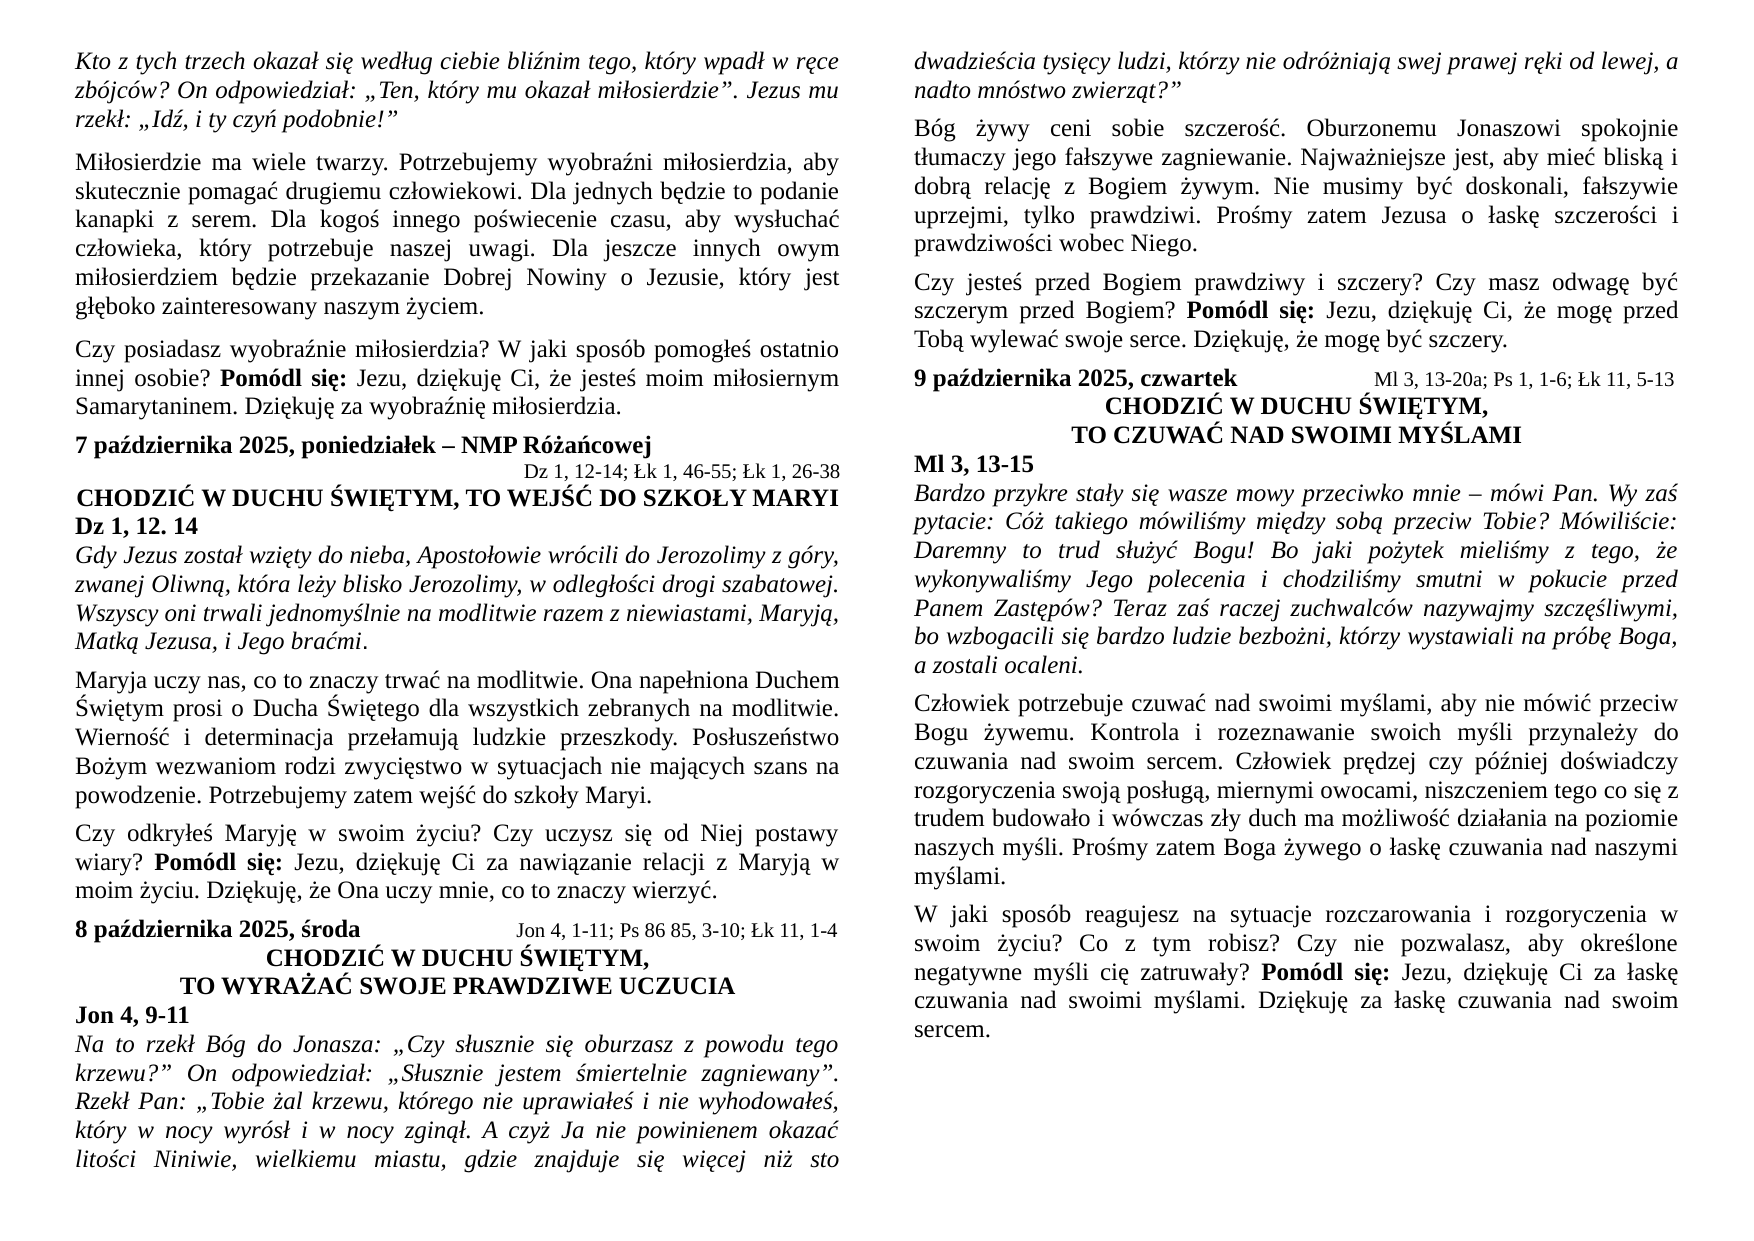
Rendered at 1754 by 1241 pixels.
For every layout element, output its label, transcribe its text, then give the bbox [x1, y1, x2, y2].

text Na to rzekł Bóg do Jonasza: „Czy słusznie się oburzasz z powodu tego krzewu?” On odpowiedział: „Słusznie jestem śmiertelnie zagniewany”. Rzekł Pan: „Tobie żal krzewu, którego nie uprawiałeś i nie wyhodowałeś, który w nocy wyrósł i w nocy zginął. A czyż Ja nie powinienem okazać litości Niniwie, wielkiemu miastu, gdzie znajduje się więcej niż sto dwadzieścia tysięcy ludzi, którzy nie odróżniają swej prawej ręki od lewej, a nadto mnóstwo zwierząt?” [914, 46, 1679, 104]
text Ml 3, 13-15 [914, 449, 1679, 478]
text TO WYRAŻAĆ SWOJE PRAWDZIWE UCZUCIA [75, 971, 840, 1000]
text Gdy Jezus został wzięty do nieba, Apostołowie wrócili do Jerozolimy z góry, zwanej Oliwną, która leży blisko Jerozolimy, w odległości drogi szabatowej. Wszyscy oni trwali jednomyślnie na modlitwie razem z niewiastami, Maryją, Matką Jezusa, i Jego braćmi. [75, 540, 840, 655]
text 9 października 2025, czwartek Ml 3, 13-20a; Ps 1, 1-6; Łk 11, 5-13 [914, 363, 1679, 391]
text Na to rzekł Bóg do Jonasza: „Czy słusznie się oburzasz z powodu tego krzewu?” On odpowiedział: „Słusznie jestem śmiertelnie zagniewany”. Rzekł Pan: „Tobie żal krzewu, którego nie uprawiałeś i nie wyhodowałeś, który w nocy wyrósł i w nocy zginął. A czyż Ja nie powinienem okazać litości Niniwie, wielkiemu miastu, gdzie znajduje się więcej niż sto dwadzieścia tysięcy ludzi, którzy nie odróżniają swej prawej ręki od lewej, a nadto mnóstwo zwierząt?” [75, 1029, 840, 1173]
text Bóg żywy ceni sobie szczerość. Oburzonemu Jonaszowi spokojnie tłumaczy jego fałszywe zagniewanie. Najważniejsze jest, aby mieć bliską i dobrą relację z Bogiem żywym. Nie musimy być doskonali, fałszywie uprzejmi, tylko prawdziwi. Prośmy zatem Jezusa o łaskę szczerości i prawdziwości wobec Niego. [914, 113, 1679, 257]
text TO CZUWAĆ NAD SWOIMI MYŚLAMI [914, 420, 1679, 449]
text W jaki sposób reagujesz na sytuacje rozczarowania i rozgoryczenia w swoim życiu? Co z tym robisz? Czy nie pozwalasz, aby określone negatywne myśli cię zatruwały? Pomódl się: Jezu, dziękuję Ci za łaskę czuwania nad swoimi myślami. Dziękuję za łaskę czuwania nad swoim sercem. [914, 899, 1679, 1043]
text Jon 4, 9-11 [75, 1000, 840, 1029]
text Dz 1, 12-14; Łk 1, 46-55; Łk 1, 26-38 [75, 458, 840, 483]
text CHODZIĆ W DUCHU ŚWIĘTYM, TO WEJŚĆ DO SZKOŁY MARYI [75, 483, 840, 511]
text CHODZIĆ W DUCHU ŚWIĘTYM, [914, 391, 1679, 420]
text Kto z tych trzech okazał się według ciebie bliźnim tego, który wpadł w ręce zbójców? On odpowiedział: „Ten, który mu okazał miłosierdzie”. Jezus mu rzekł: „Idź, i ty czyń podobnie!” [75, 46, 840, 133]
text Czy posiadasz wyobraźnie miłosierdzia? W jaki sposób pomogłeś ostatnio innej osobie? Pomódl się: Jezu, dziękuję Ci, że jesteś moim miłosiernym Samarytaninem. Dziękuję za wyobraźnię miłosierdzia. [75, 334, 840, 420]
text Czy jesteś przed Bogiem prawdziwy i szczery? Czy masz odwagę być szczerym przed Bogiem? Pomódl się: Jezu, dziękuję Ci, że mogę przed Tobą wylewać swoje serce. Dziękuję, że mogę być szczery. [914, 267, 1679, 353]
text 8 października 2025, środa Jon 4, 1-11; Ps 86 85, 3-10; Łk 11, 1-4 [75, 914, 840, 943]
text Dz 1, 12. 14 [75, 511, 840, 540]
text Bardzo przykre stały się wasze mowy przeciwko mnie – mówi Pan. Wy zaś pytacie: Cóż takiego mówiliśmy między sobą przeciw Tobie? Mówiliście: Daremny to trud służyć Bogu! Bo jaki pożytek mieliśmy z tego, że wykonywaliśmy Jego polecenia i chodziliśmy smutni w pokucie przed Panem Zastępów? Teraz zaś raczej zuchwalców nazywajmy szczęśliwymi, bo wzbogacili się bardzo ludzie bezbożni, którzy wystawiali na próbę Boga, a zostali ocaleni. [914, 478, 1679, 679]
text Miłosierdzie ma wiele twarzy. Potrzebujemy wyobraźni miłosierdzia, aby skutecznie pomagać drugiemu człowiekowi. Dla jednych będzie to podanie kanapki z serem. Dla kogoś innego poświecenie czasu, aby wysłuchać człowieka, który potrzebuje naszej uwagi. Dla jeszcze innych owym miłosierdziem będzie przekazanie Dobrej Nowiny o Jezusie, który jest głęboko zainteresowany naszym życiem. [75, 147, 840, 319]
text 7 października 2025, poniedziałek – NMP Różańcowej [75, 430, 840, 458]
text CHODZIĆ W DUCHU ŚWIĘTYM, [75, 943, 840, 971]
text Czy odkryłeś Maryję w swoim życiu? Czy uczysz się od Niej postawy wiary? Pomódl się: Jezu, dziękuję Ci za nawiązanie relacji z Maryją w moim życiu. Dziękuję, że Ona uczy mnie, co to znaczy wierzyć. [75, 818, 840, 904]
text Człowiek potrzebuje czuwać nad swoimi myślami, aby nie mówić przeciw Bogu żywemu. Kontrola i rozeznawanie swoich myśli przynależy do czuwania nad swoim sercem. Człowiek prędzej czy później doświadczy rozgoryczenia swoją posługą, miernymi owocami, niszczeniem tego co się z trudem budowało i wówczas zły duch ma możliwość działania na poziomie naszych myśli. Prośmy zatem Boga żywego o łaskę czuwania nad naszymi myślami. [914, 688, 1679, 890]
text Maryja uczy nas, co to znaczy trwać na modlitwie. Ona napełniona Duchem Świętym prosi o Ducha Świętego dla wszystkich zebranych na modlitwie. Wierność i determinacja przełamują ludzkie przeszkody. Posłuszeństwo Bożym wezwaniom rodzi zwycięstwo w sytuacjach nie mających szans na powodzenie. Potrzebujemy zatem wejść do szkoły Maryi. [75, 665, 840, 808]
